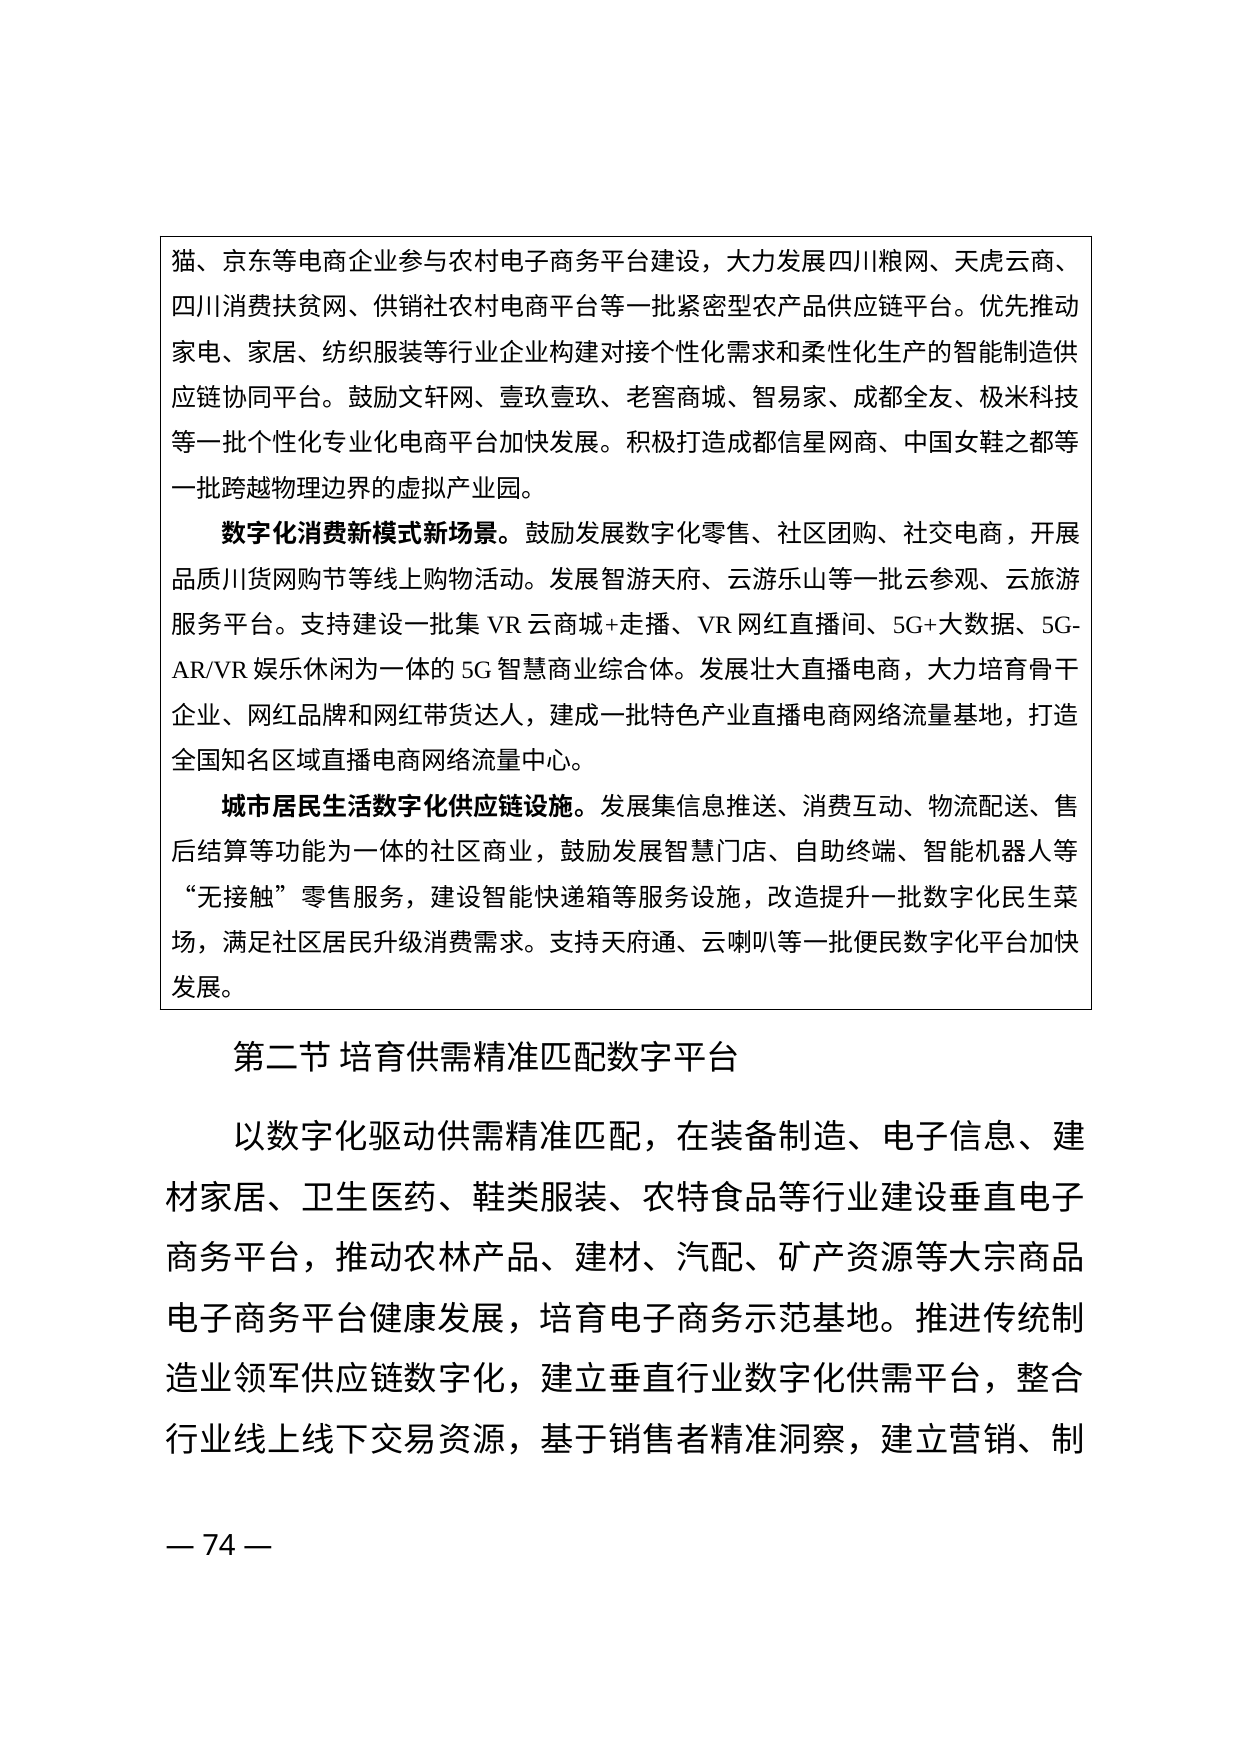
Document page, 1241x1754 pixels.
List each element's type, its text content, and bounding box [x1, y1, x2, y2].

list 第二节 培育供需精准匹配数字平台 [165, 1010, 1087, 1101]
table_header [161, 237, 1091, 1009]
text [165, 1101, 1087, 1463]
